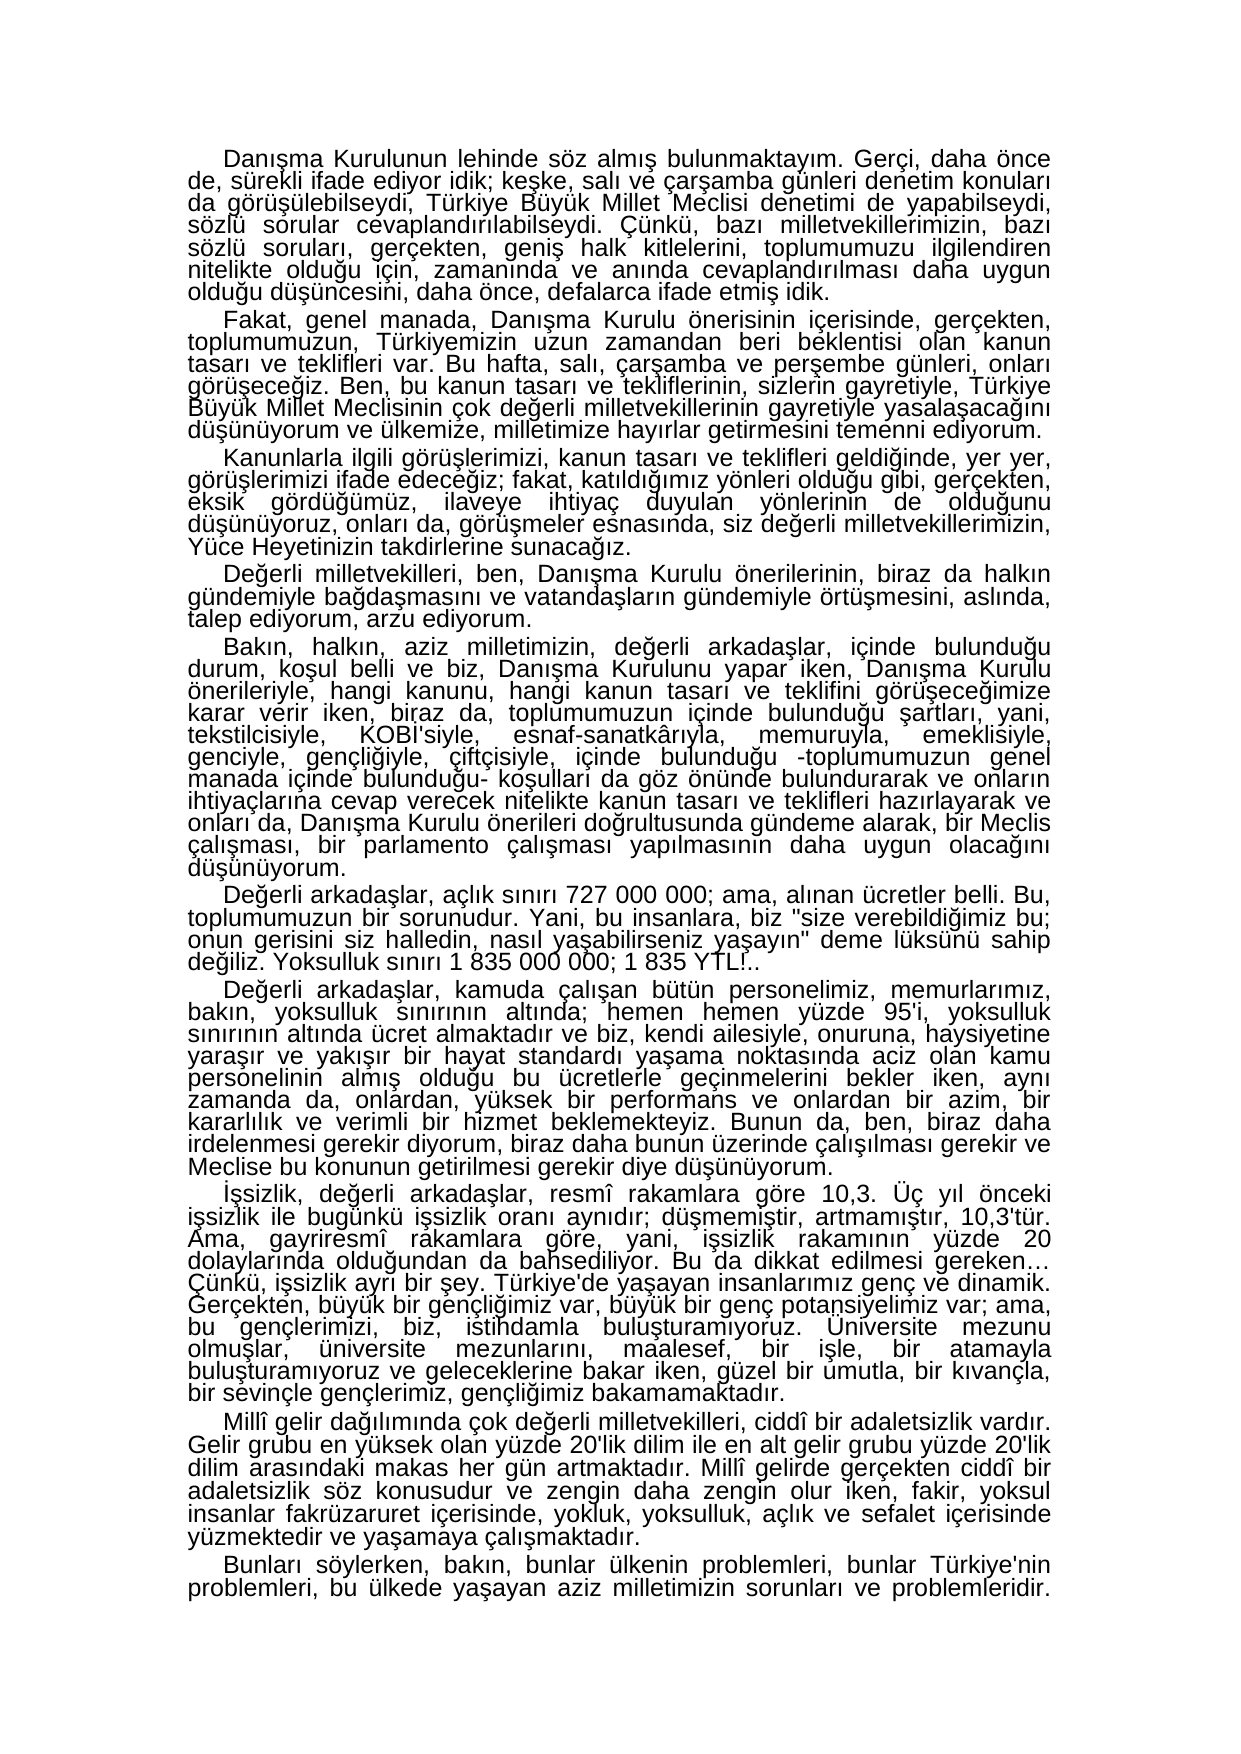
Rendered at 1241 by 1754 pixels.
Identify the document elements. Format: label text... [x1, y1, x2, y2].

text Değerli arkadaşlar, kamuda çalışan bütün personelimiz, memurlarımız, bakın, yoksulluk sınırının altında; hemen hemen yüzde 95'i, yoksulluk sınırının altında ücret almaktadır ve biz, kendi ailesiyle, onuruna, haysiyetine yaraşır ve yakışır bir hayat standardı yaşama noktasında aciz olan kamu personelinin almış olduğu bu ücretlerle geçinmelerini bekler iken, aynı zamanda da, onlardan, yüksek bir performans ve onlardan bir azim, bir kararlılık ve verimli bir hizmet beklemekteyiz. Bunun da, ben, biraz daha irdelenmesi gerekir diyorum, biraz daha bunun üzerinde çalışılması gerekir ve Meclise bu konunun getirilmesi gerekir diye düşünüyorum. [187, 981, 1053, 1179]
text Değerli milletvekilleri, ben, Danışma Kurulu önerilerinin, biraz da halkın gündemiyle bağdaşmasını ve vatandaşların gündemiyle örtüşmesini, aslında, talep ediyorum, arzu ediyorum. [187, 565, 1053, 632]
text Değerli arkadaşlar, açlık sınırı 727 000 000; ama, alınan ücretler belli. Bu, toplumumuzun bir sorunudur. Yani, bu insanlara, biz "size verebildiğimiz bu; onun gerisini siz halledin, nasıl yaşabilirseniz yaşayın" deme lüksünü sahip değiliz. Yoksulluk sınırı 1 835 000 000; 1 835 YTL!.. [187, 886, 1053, 975]
text Bakın, halkın, aziz milletimizin, değerli arkadaşlar, içinde bulunduğu durum, koşul belli ve biz, Danışma Kurulunu yapar iken, Danışma Kurulu önerileriyle, hangi kanunu, hangi kanun tasarı ve teklifini görüşeceğimize karar verir iken, biraz da, toplumumuzun içinde bulunduğu şartları, yani, tekstilcisiyle, KOBİ'siyle, esnaf-sanatkârıyla, memuruyla, emeklisiyle, genciyle, gençliğiyle, çiftçisiyle, içinde bulunduğu -toplumumuzun genel manada içinde bulunduğu- koşulları da göz önünde bulundurarak ve onların ihtiyaçlarına cevap verecek nitelikte kanun tasarı ve teklifleri hazırlayarak ve onları da, Danışma Kurulu önerileri doğrultusunda gündeme alarak, bir Meclis çalışması, bir parlamento çalışması yapılmasının daha uygun olacağını düşünüyorum. [187, 637, 1053, 880]
text Kanunlarla ilgili görüşlerimizi, kanun tasarı ve teklifleri geldiğinde, yer yer, görüşlerimizi ifade edeceğiz; fakat, katıldığımız yönleri olduğu gibi, gerçekten, eksik gördüğümüz, ilaveye ihtiyaç duyulan yönlerinin de olduğunu düşünüyoruz, onları da, görüşmeler esnasında, siz değerli milletvekillerimizin, Yüce Heyetinizin takdirlerine sunacağız. [187, 449, 1053, 559]
text Danışma Kurulunun lehinde söz almış bulunmaktayım. Gerçi, daha önce de, sürekli ifade ediyor idik; keşke, salı ve çarşamba günleri denetim konuları da görüşülebilseydi, Türkiye Büyük Millet Meclisi denetimi de yapabilseydi, sözlü sorular cevaplandırılabilseydi. Çünkü, bazı milletvekillerimizin, bazı sözlü soruları, gerçekten, geniş halk kitlelerini, toplumumuzu ilgilendiren nitelikte olduğu için, zamanında ve anında cevaplandırılması daha uygun olduğu düşüncesini, daha önce, defalarca ifade etmiş idik. [187, 150, 1053, 304]
text Fakat, genel manada, Danışma Kurulu önerisinin içerisinde, gerçekten, toplumumuzun, Türkiyemizin uzun zamandan beri beklentisi olan kanun tasarı ve teklifleri var. Bu hafta, salı, çarşamba ve perşembe günleri, onları görüşeceğiz. Ben, bu kanun tasarı ve tekliflerinin, sizlerin gayretiyle, Türkiye Büyük Millet Meclisinin çok değerli milletvekillerinin gayretiyle yasalaşacağını düşünüyorum ve ülkemize, milletimize hayırlar getirmesini temenni ediyorum. [187, 311, 1053, 443]
text İşsizlik, değerli arkadaşlar, resmî rakamlara göre 10,3. Üç yıl önceki işsizlik ile bugünkü işsizlik oranı aynıdır; düşmemiştir, artmamıştır, 10,3'tür. Ama, gayriresmî rakamlara göre, yani, işsizlik rakamının yüzde 20 dolaylarında olduğundan da bahsediliyor. Bu da dikkat edilmesi gereken… Çünkü, işsizlik ayrı bir şey. Türkiye'de yaşayan insanlarımız genç ve dinamik. Gerçekten, büyük bir gençliğimiz var, büyük bir genç potansiyelimiz var; ama, bu gençlerimizi, biz, istihdamla buluşturamıyoruz. Üniversite mezunu olmuşlar, üniversite mezunlarını, maalesef, bir işle, bir atamayla buluşturamıyoruz ve geleceklerine bakar iken, güzel bir umutla, bir kıvançla, bir sevinçle gençlerimiz, gençliğimiz bakamamaktadır. [187, 1185, 1053, 1406]
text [187, 1556, 1053, 1601]
text Millî gelir dağılımında çok değerli milletvekilleri, ciddî bir adaletsizlik vardır. Gelir grubu en yüksek olan yüzde 20'lik dilim ile en alt gelir grubu yüzde 20'lik dilim arasındaki makas her gün artmaktadır. Millî gelirde gerçekten ciddî bir adaletsizlik söz konusudur ve zengin daha zengin olur iken, fakir, yoksul insanlar fakrüzaruret içerisinde, yokluk, yoksulluk, açlık ve sefalet içerisinde yüzmektedir ve yaşamaya çalışmaktadır. [187, 1412, 1053, 1549]
